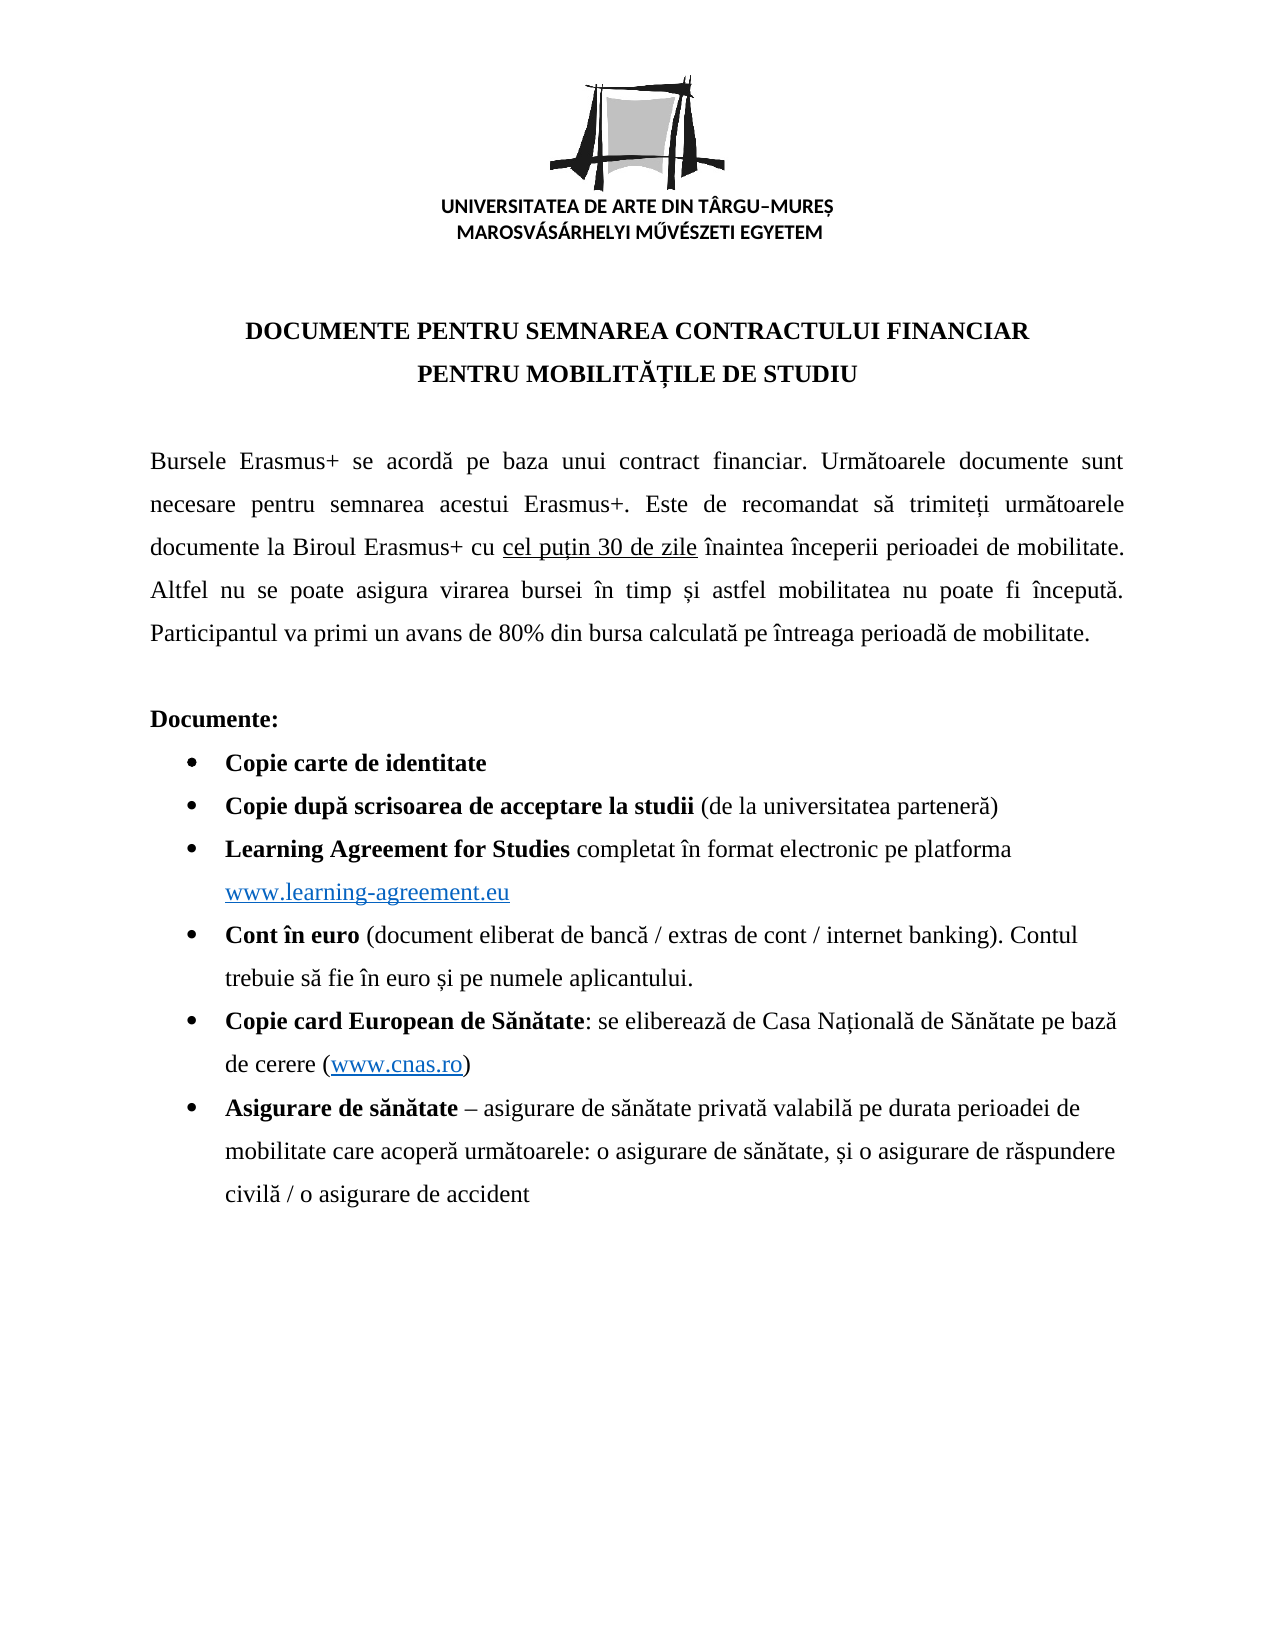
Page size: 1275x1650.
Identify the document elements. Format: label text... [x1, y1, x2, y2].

list Copie card European de Sănătate: se eliberează de Casa Națională de Sănătate pe bază de cerere (www.cnas.ro) [187, 1006, 1125, 1078]
text Bursele Erasmus+ se acordă pe baza unui contract financiar. Următoarele documente sunt necesare pentru semnarea acestui Erasmus+. Este de recomandat să trimiteți următoarele documente la Biroul Erasmus+ cu cel puțin 30 de zile înaintea începerii perioadei de mobilitate. Altfel nu se poate asigura virarea bursei în timp și astfel mobilitatea nu poate fi începută. Participantul va primi un avans de 80% din bursa calculată pe întreaga perioadă de mobilitate. [150, 446, 1125, 647]
picture [467, 75, 808, 194]
list Cont în euro (document eliberat de bancă / extras de cont / internet banking). Contul trebuie să fie în euro și pe numele aplicantului. [187, 920, 1125, 992]
text DOCUMENTE PENTRU SEMNAREA CONTRACTULUI FINANCIAR [150, 316, 1125, 345]
list Copie după scrisoarea de acceptare la studii (de la universitatea parteneră) [187, 791, 1125, 819]
list Copie carte de identitate [187, 748, 1125, 776]
list Learning Agreement for Studies completat în format electronic pe platforma www.learning-agreement.eu [187, 834, 1125, 906]
text PENTRU MOBILITĂȚILE DE STUDIU [150, 359, 1125, 388]
list Asigurare de sănătate – asigurare de sănătate privată valabilă pe durata perioadei de mobilitate care acoperă următoarele: o asigurare de sănătate, și o asigurare de răspundere civilă / o asigurare de accident [187, 1093, 1125, 1208]
text Documente: [150, 704, 1125, 733]
